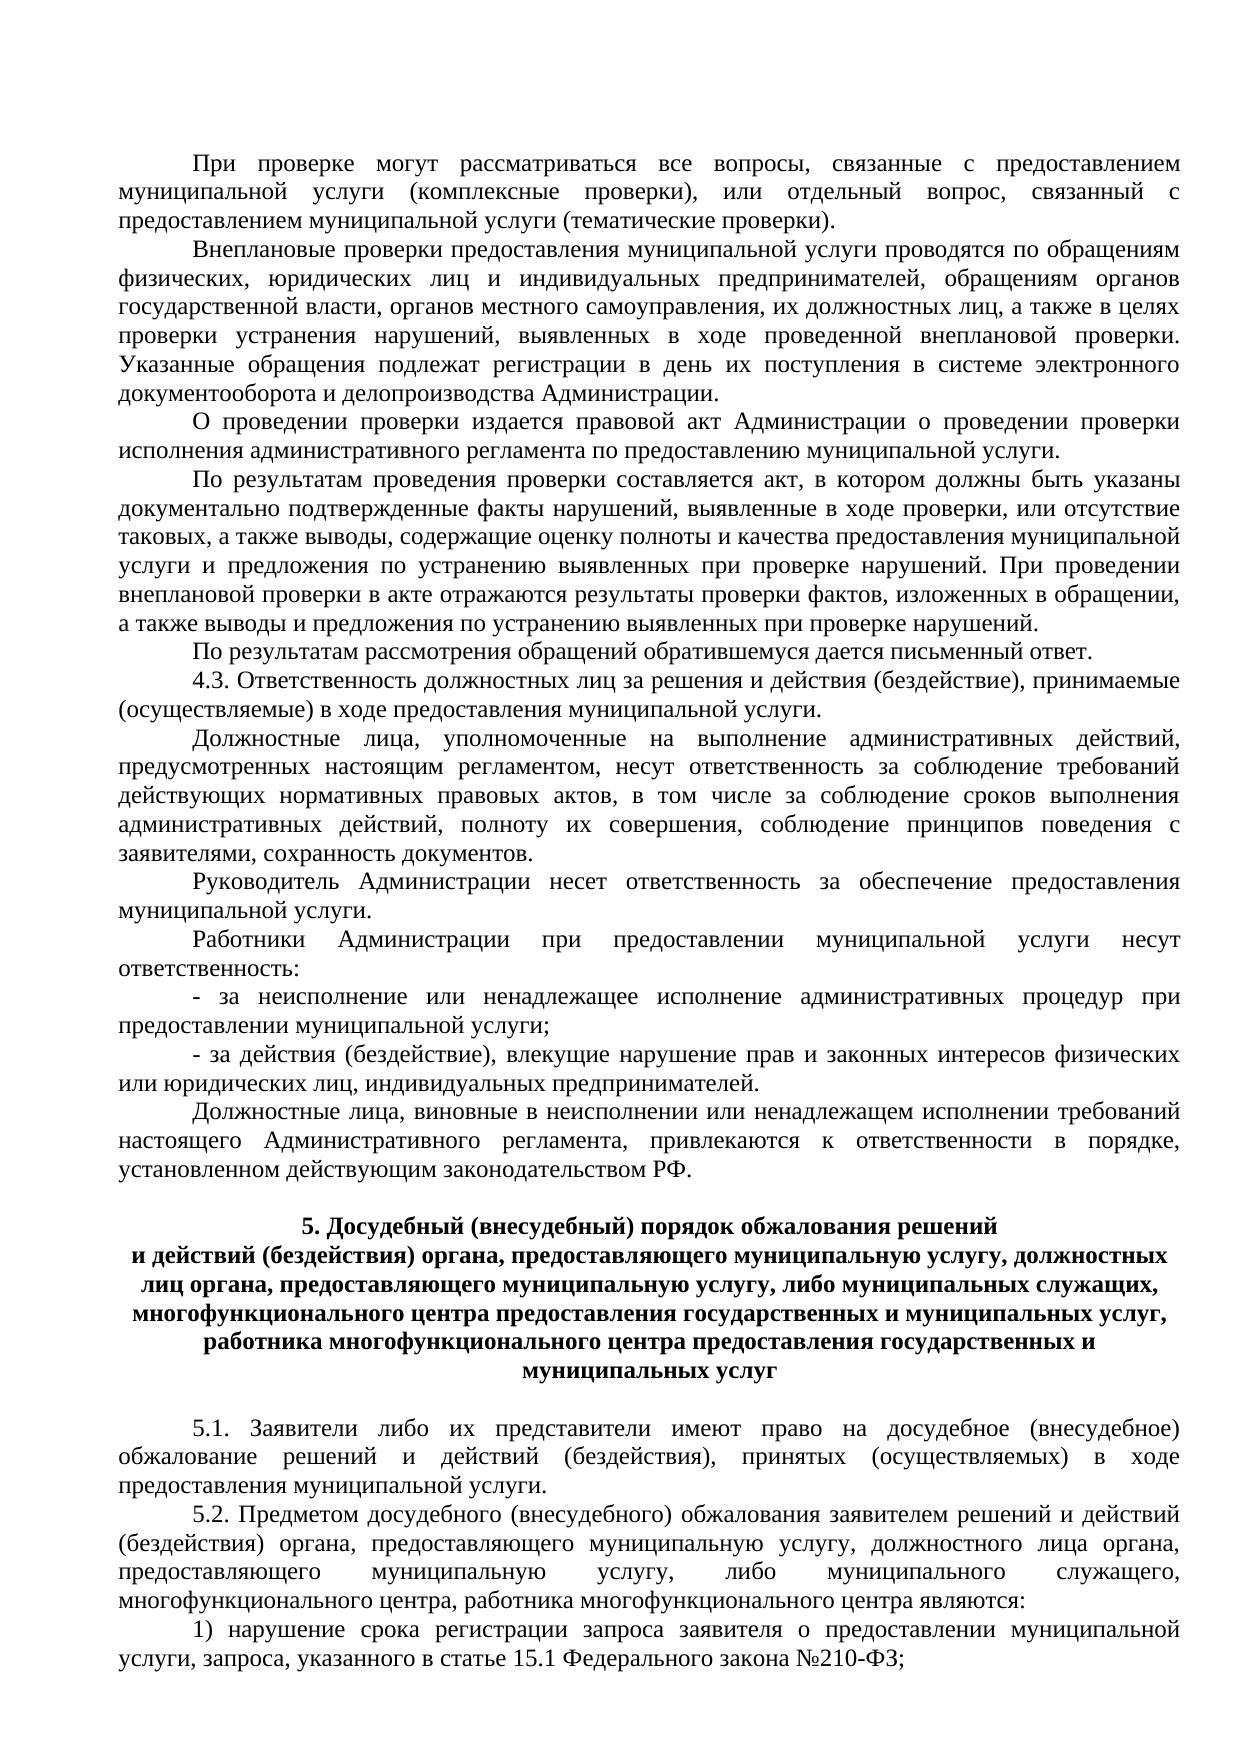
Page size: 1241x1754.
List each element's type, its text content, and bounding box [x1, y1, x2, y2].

text и действий (бездействия) органа, предоставляющего муниципальную услугу, должностных лиц органа, предоставляющего муниципальную услугу, либо муниципальных служащих, многофункционального центра предоставления государственных и муниципальных услуг, работника многофункционального центра предоставления государственных и муниципальных услуг [118, 1240, 1181, 1384]
text 4.3. Ответственность должностных лиц за решения и действия (бездействие), принимаемые (осуществляемые) в ходе предоставления муниципальной услуги. [118, 665, 1181, 723]
text - за действия (бездействие), влекущие нарушение прав и законных интересов физических или юридических лиц, индивидуальных предпринимателей. [118, 1039, 1181, 1096]
text 5.2. Предметом досудебного (внесудебного) обжалования заявителем решений и действий (бездействия) органа, предоставляющего муниципальную услугу, должностного лица органа, предоставляющего муниципальную услугу, либо муниципального служащего, многофункционального центра, работника многофункционального центра являются: [118, 1499, 1181, 1614]
text Внеплановые проверки предоставления муниципальной услуги проводятся по обращениям физических, юридических лиц и индивидуальных предпринимателей, обращениям органов государственной власти, органов местного самоуправления, их должностных лиц, а также в целях проверки устранения нарушений, выявленных в ходе проведенной внеплановой проверки. Указанные обращения подлежат регистрации в день их поступления в системе электронного документооборота и делопроизводства Администрации. [118, 234, 1181, 406]
text По результатам проведения проверки составляется акт, в котором должны быть указаны документально подтвержденные факты нарушений, выявленные в ходе проверки, или отсутствие таковых, а также выводы, содержащие оценку полноты и качества предоставления муниципальной услуги и предложения по устранению выявленных при проверке нарушений. При проведении внеплановой проверки в акте отражаются результаты проверки фактов, изложенных в обращении, а также выводы и предложения по устранению выявленных при проверке нарушений. [118, 464, 1181, 636]
text О проведении проверки издается правовой акт Администрации о проведении проверки исполнения административного регламента по предоставлению муниципальной услуги. [118, 406, 1181, 464]
text Работники Администрации при предоставлении муниципальной услуги несут ответственность: [118, 924, 1181, 981]
text Должностные лица, уполномоченные на выполнение административных действий, предусмотренных настоящим регламентом, несут ответственность за соблюдение требований действующих нормативных правовых актов, в том числе за соблюдение сроков выполнения административных действий, полноту их совершения, соблюдение принципов поведения с заявителями, сохранность документов. [118, 723, 1181, 866]
text - за неисполнение или ненадлежащее исполнение административных процедур при предоставлении муниципальной услуги; [118, 981, 1181, 1039]
text При проверке могут рассматриваться все вопросы, связанные с предоставлением муниципальной услуги (комплексные проверки), или отдельный вопрос, связанный с предоставлением муниципальной услуги (тематические проверки). [118, 148, 1181, 234]
text 1) нарушение срока регистрации запроса заявителя о предоставлении муниципальной услуги, запроса, указанного в статье 15.1 Федерального закона №210-ФЗ; [118, 1614, 1181, 1671]
text По результатам рассмотрения обращений обратившемуся дается письменный ответ. [118, 636, 1181, 665]
text Руководитель Администрации несет ответственность за обеспечение предоставления муниципальной услуги. [118, 866, 1181, 924]
text 5.1. Заявители либо их представители имеют право на досудебное (внесудебное) обжалование решений и действий (бездействия), принятых (осуществляемых) в ходе предоставления муниципальной услуги. [118, 1413, 1181, 1499]
text Должностные лица, виновные в неисполнении или ненадлежащем исполнении требований настоящего Административного регламента, привлекаются к ответственности в порядке, установленном действующим законодательством РФ. [118, 1096, 1181, 1183]
text 5. Досудебный (внесудебный) порядок обжалования решений [118, 1211, 1181, 1240]
